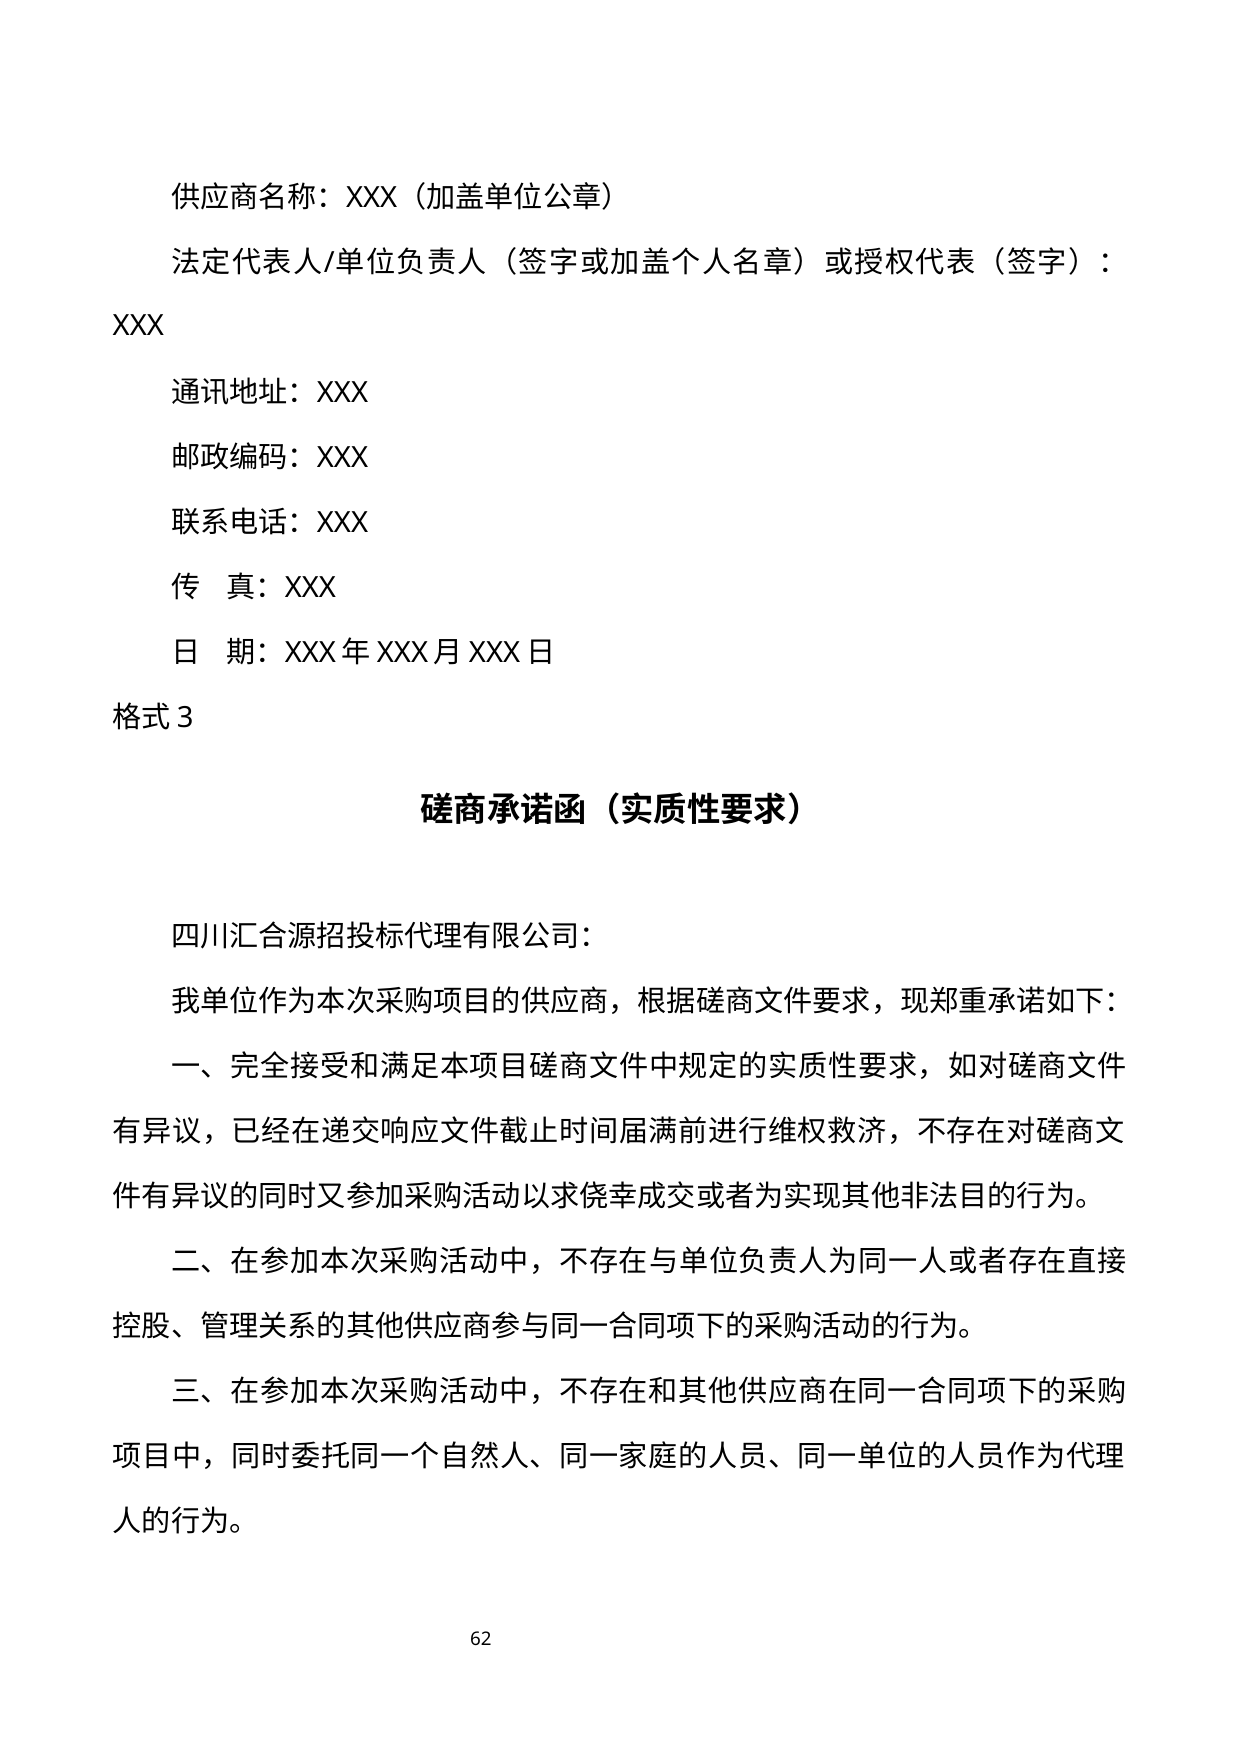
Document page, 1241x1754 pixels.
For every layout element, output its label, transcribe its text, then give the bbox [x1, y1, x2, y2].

text 日 期：XXX年XXX月XXX日 [112, 617, 1128, 682]
text 格式3 [112, 682, 1128, 747]
text 一、完全接受和满足本项目磋商文件中规定的实质性要求，如对磋商文件有异议，已经在递交响应文件截止时间届满前进行维权救济，不存在对磋商文件有异议的同时又参加采购活动以求侥幸成交或者为实现其他非法目的行为。 [112, 1031, 1128, 1226]
text 联系电话：XXX [112, 487, 1128, 552]
text 法定代表人/单位负责人（签字或加盖个人名章）或授权代表（签字）：XXX [112, 227, 1128, 357]
text 传 真：XXX [112, 552, 1128, 617]
text 邮政编码：XXX [112, 422, 1128, 487]
text 通讯地址：XXX [112, 357, 1128, 422]
text 供应商名称：XXX（加盖单位公章） [112, 162, 1128, 227]
text 二、在参加本次采购活动中，不存在与单位负责人为同一人或者存在直接控股、管理关系的其他供应商参与同一合同项下的采购活动的行为。 [112, 1226, 1128, 1356]
text 四川汇合源招投标代理有限公司： [112, 901, 1128, 966]
subtitle 磋商承诺函（实质性要求） [112, 774, 1128, 839]
text 三、在参加本次采购活动中，不存在和其他供应商在同一合同项下的采购项目中，同时委托同一个自然人、同一家庭的人员、同一单位的人员作为代理人的行为。 [112, 1356, 1128, 1551]
text 我单位作为本次采购项目的供应商，根据磋商文件要求，现郑重承诺如下： [112, 966, 1128, 1031]
